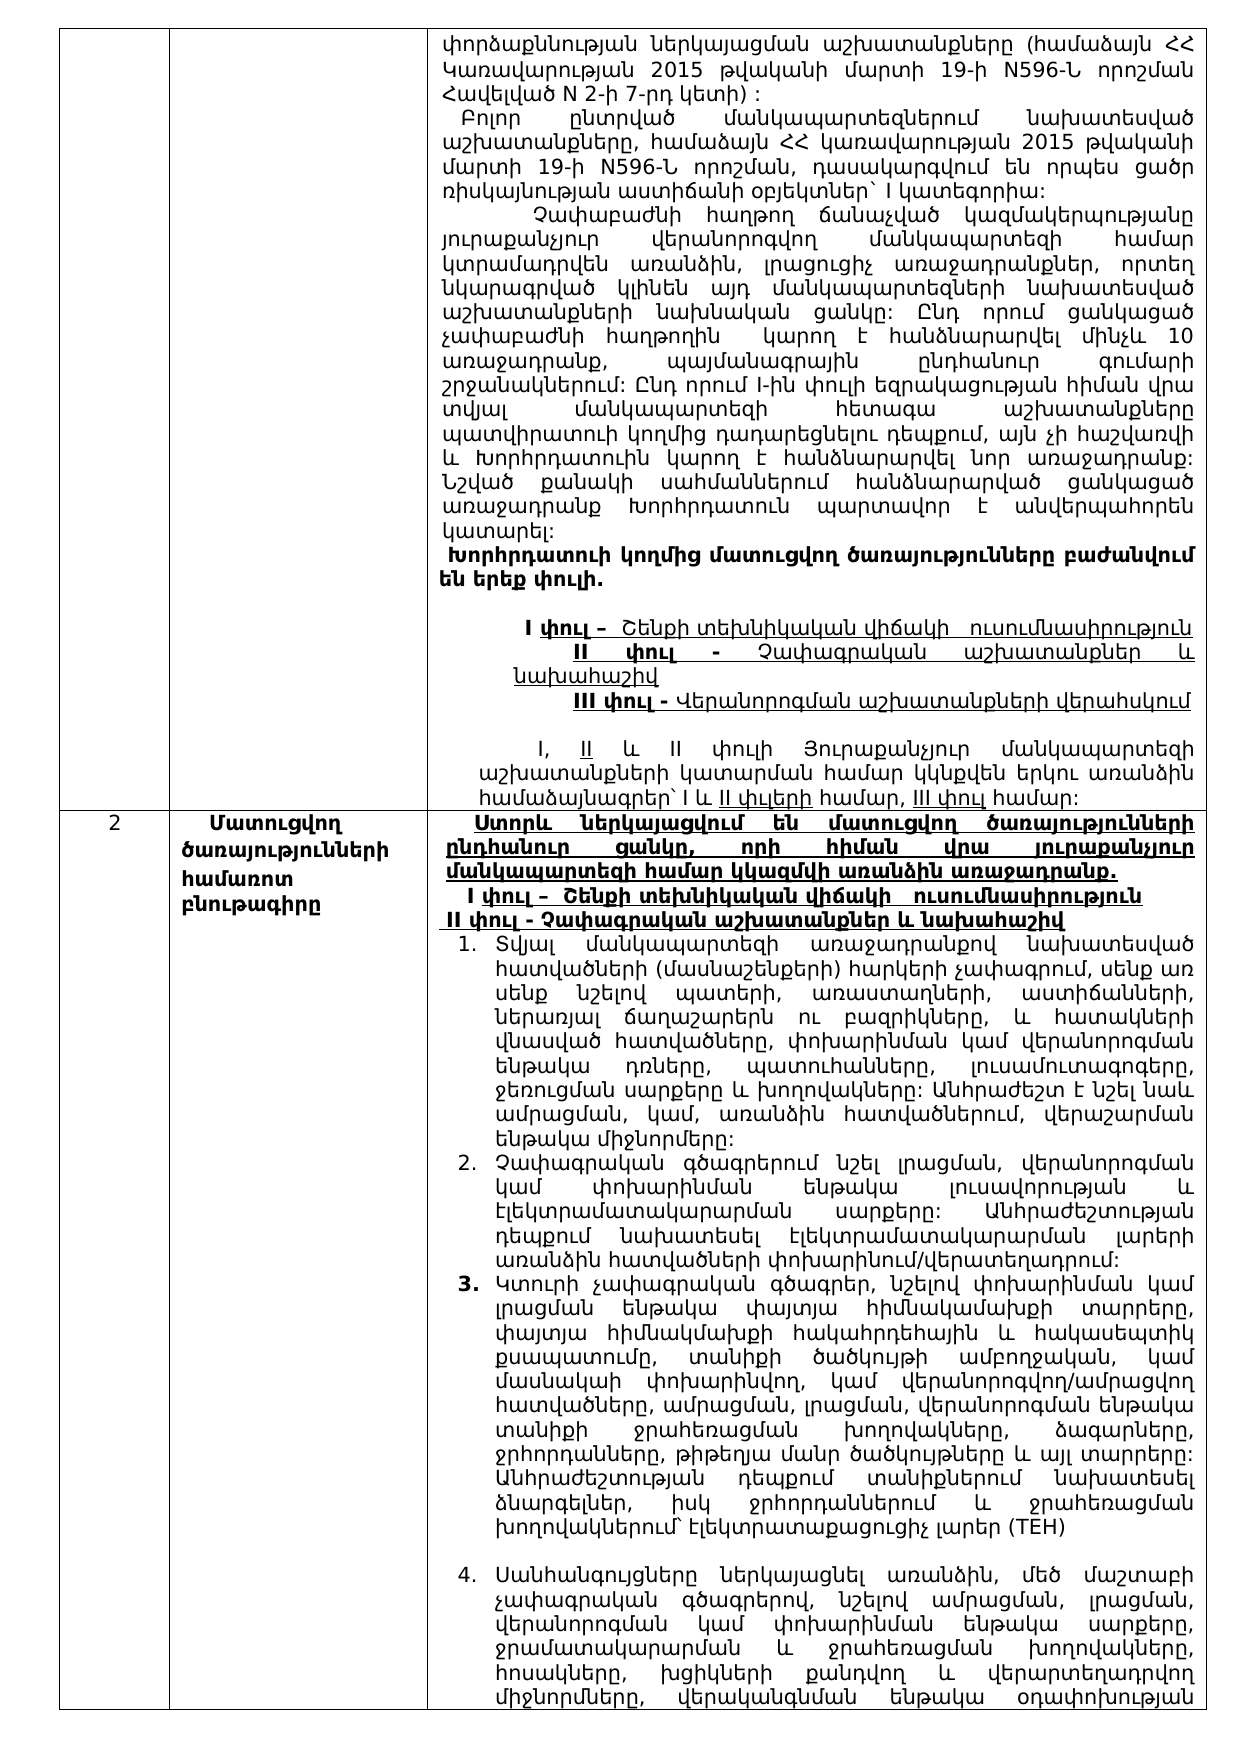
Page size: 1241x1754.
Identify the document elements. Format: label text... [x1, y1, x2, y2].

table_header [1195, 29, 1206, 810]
table_cell 2 [60, 811, 169, 1709]
table_header 1 [60, 29, 169, 810]
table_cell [428, 811, 1206, 1709]
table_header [170, 29, 427, 810]
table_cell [170, 811, 427, 1709]
